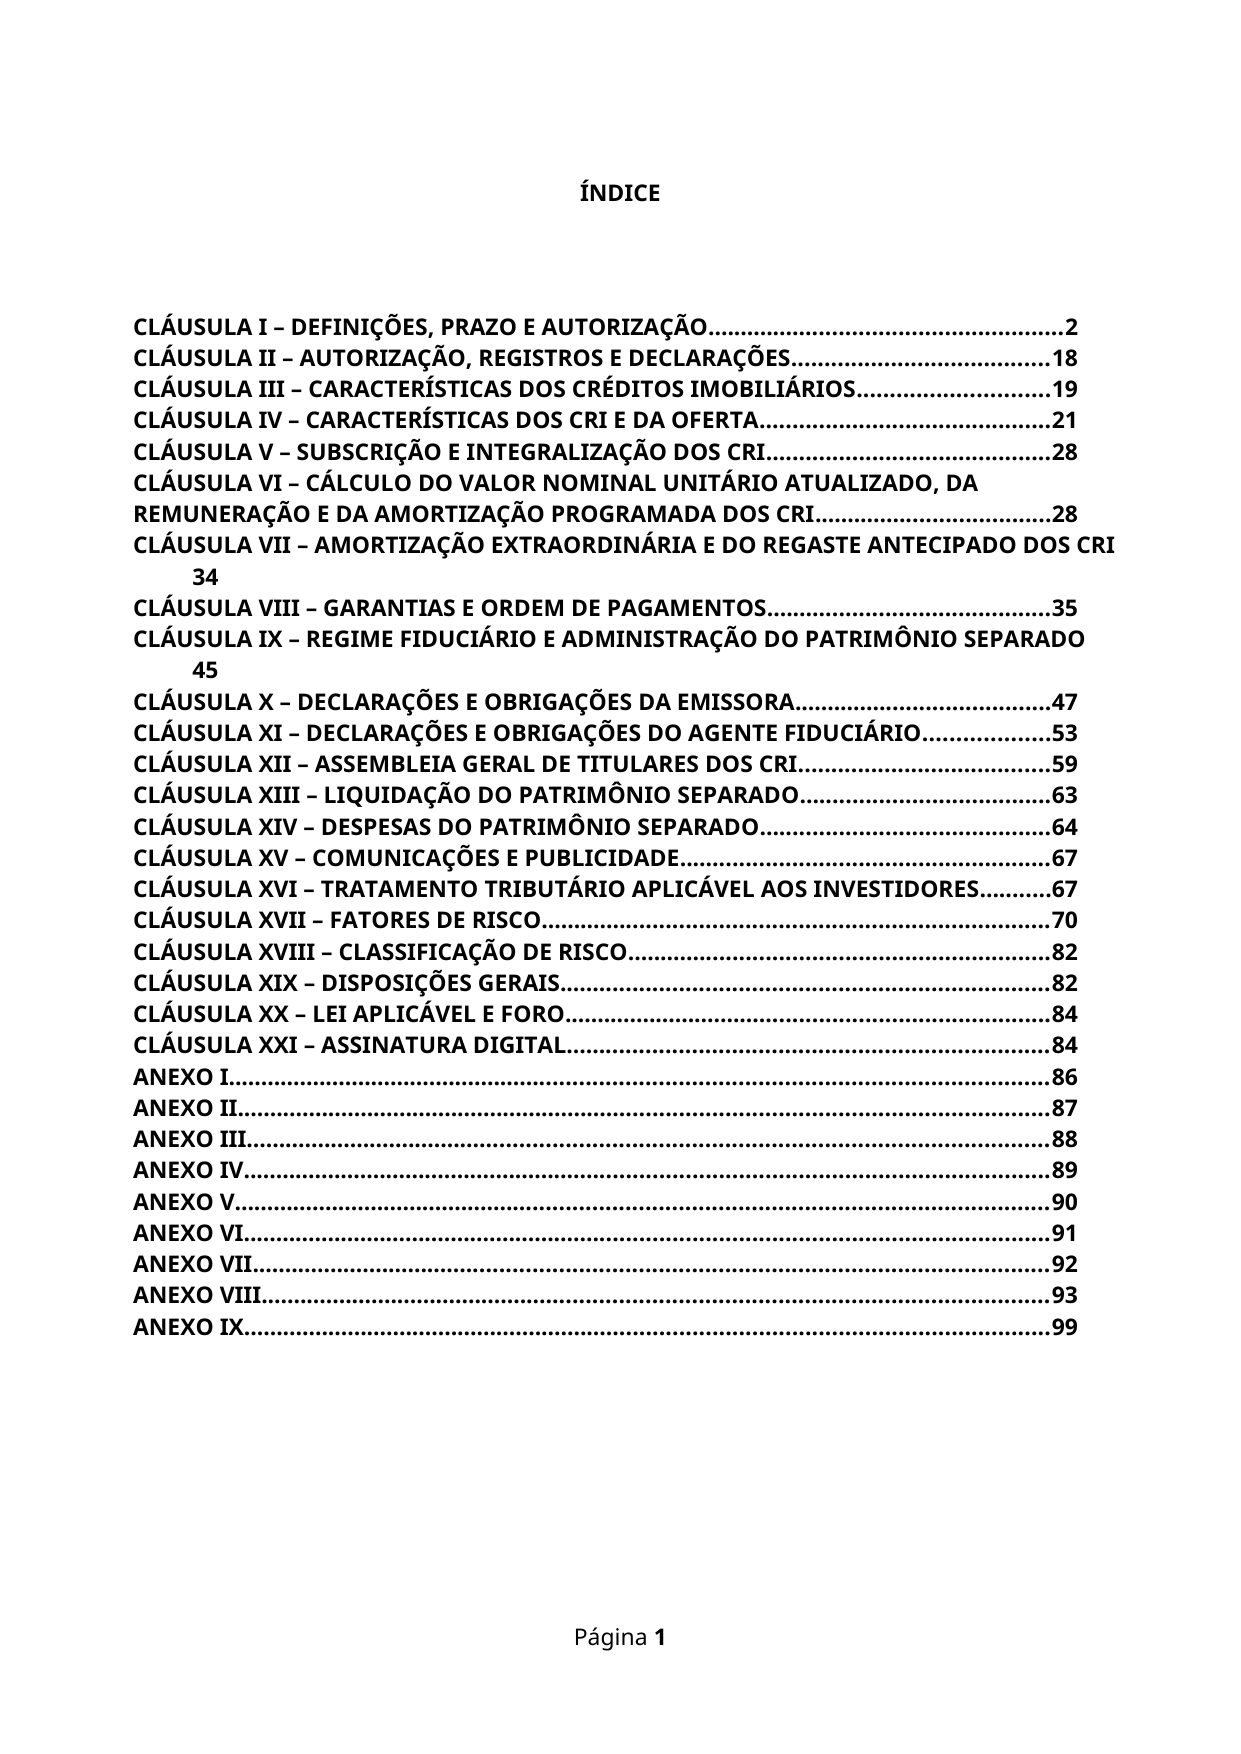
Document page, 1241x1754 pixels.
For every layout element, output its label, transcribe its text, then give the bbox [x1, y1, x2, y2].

text ÍNDICE [118, 177, 1122, 208]
